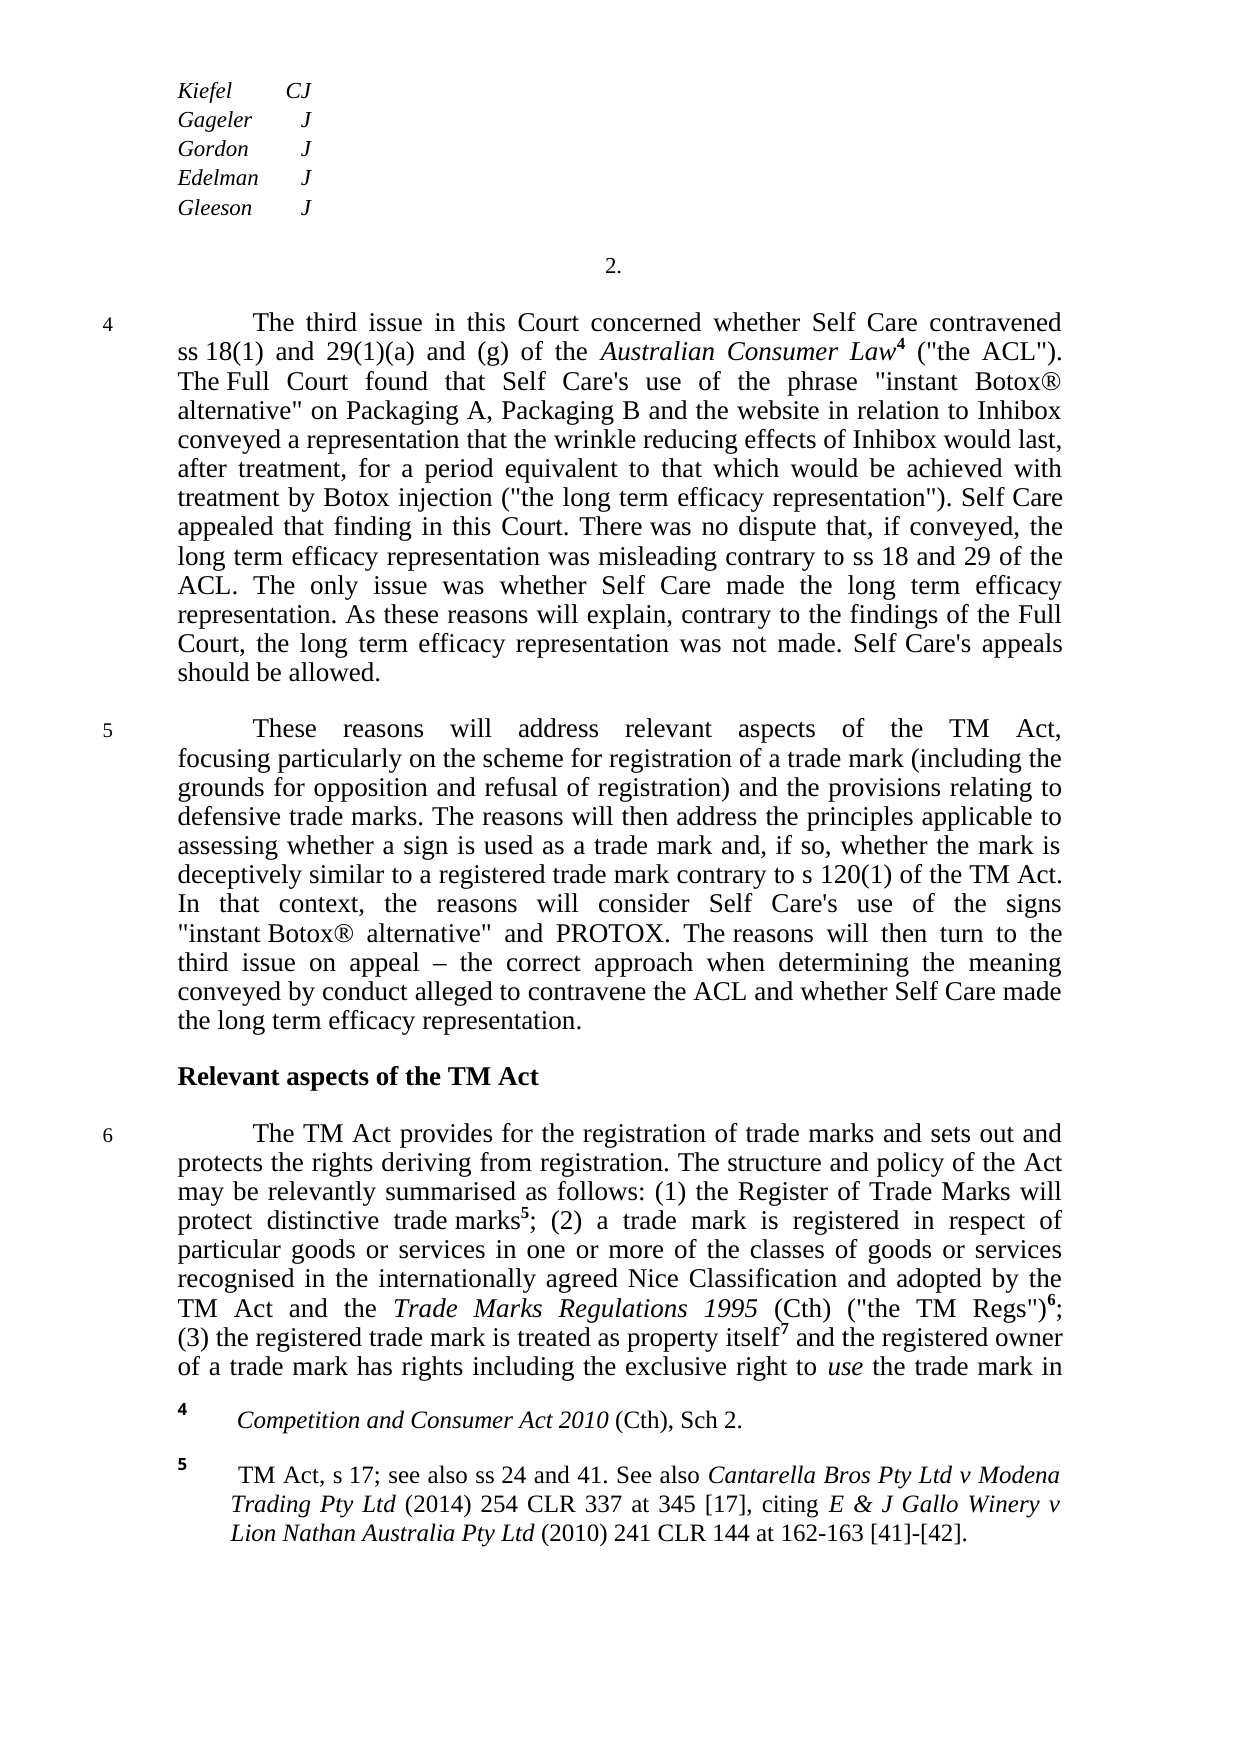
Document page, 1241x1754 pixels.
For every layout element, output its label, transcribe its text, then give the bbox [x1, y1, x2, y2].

list The third issue in this Court concerned whether Self Care contravened ss 18(1) and 29(1)(a) and (g) of the Australian Consumer Law ("the ACL"). The Full Court found that Self Care's use of the phrase "instant Botox® alternative" on Packaging A, Packaging B and the website in relation to Inhibox conveyed a representation that the wrinkle reducing effects of Inhibox would last, after treatment, for a period equivalent to that which would be achieved with treatment by Botox injection ("the long term efficacy representation"). Self Care appealed that finding in this Court. There was no dispute that, if conveyed, the long term efficacy representation was misleading contrary to ss 18 and 29 of the ACL. The only issue was whether Self Care made the long term efficacy representation. As these reasons will explain, contrary to the findings of the Full Court, the long term efficacy representation was not made. Self Care's appeals should be allowed. [102, 308, 1063, 687]
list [102, 1119, 1063, 1381]
subtitle Relevant aspects of the TM Act [177, 1062, 1063, 1092]
list These reasons will address relevant aspects of the TM Act, focusing particularly on the scheme for registration of a trade mark (including the grounds for opposition and refusal of registration) and the provisions relating to defensive trade marks. The reasons will then address the principles applicable to assessing whether a sign is used as a trade mark and, if so, whether the mark is deceptively similar to a registered trade mark contrary to s 120(1) of the TM Act. In that context, the reasons will consider Self Care's use of the signs "instant Botox® alternative" and PROTOX. The reasons will then turn to the third issue on appeal – the correct approach when determining the meaning conveyed by conduct alleged to contravene the ACL and whether Self Care made the long term efficacy representation. [102, 714, 1063, 1035]
